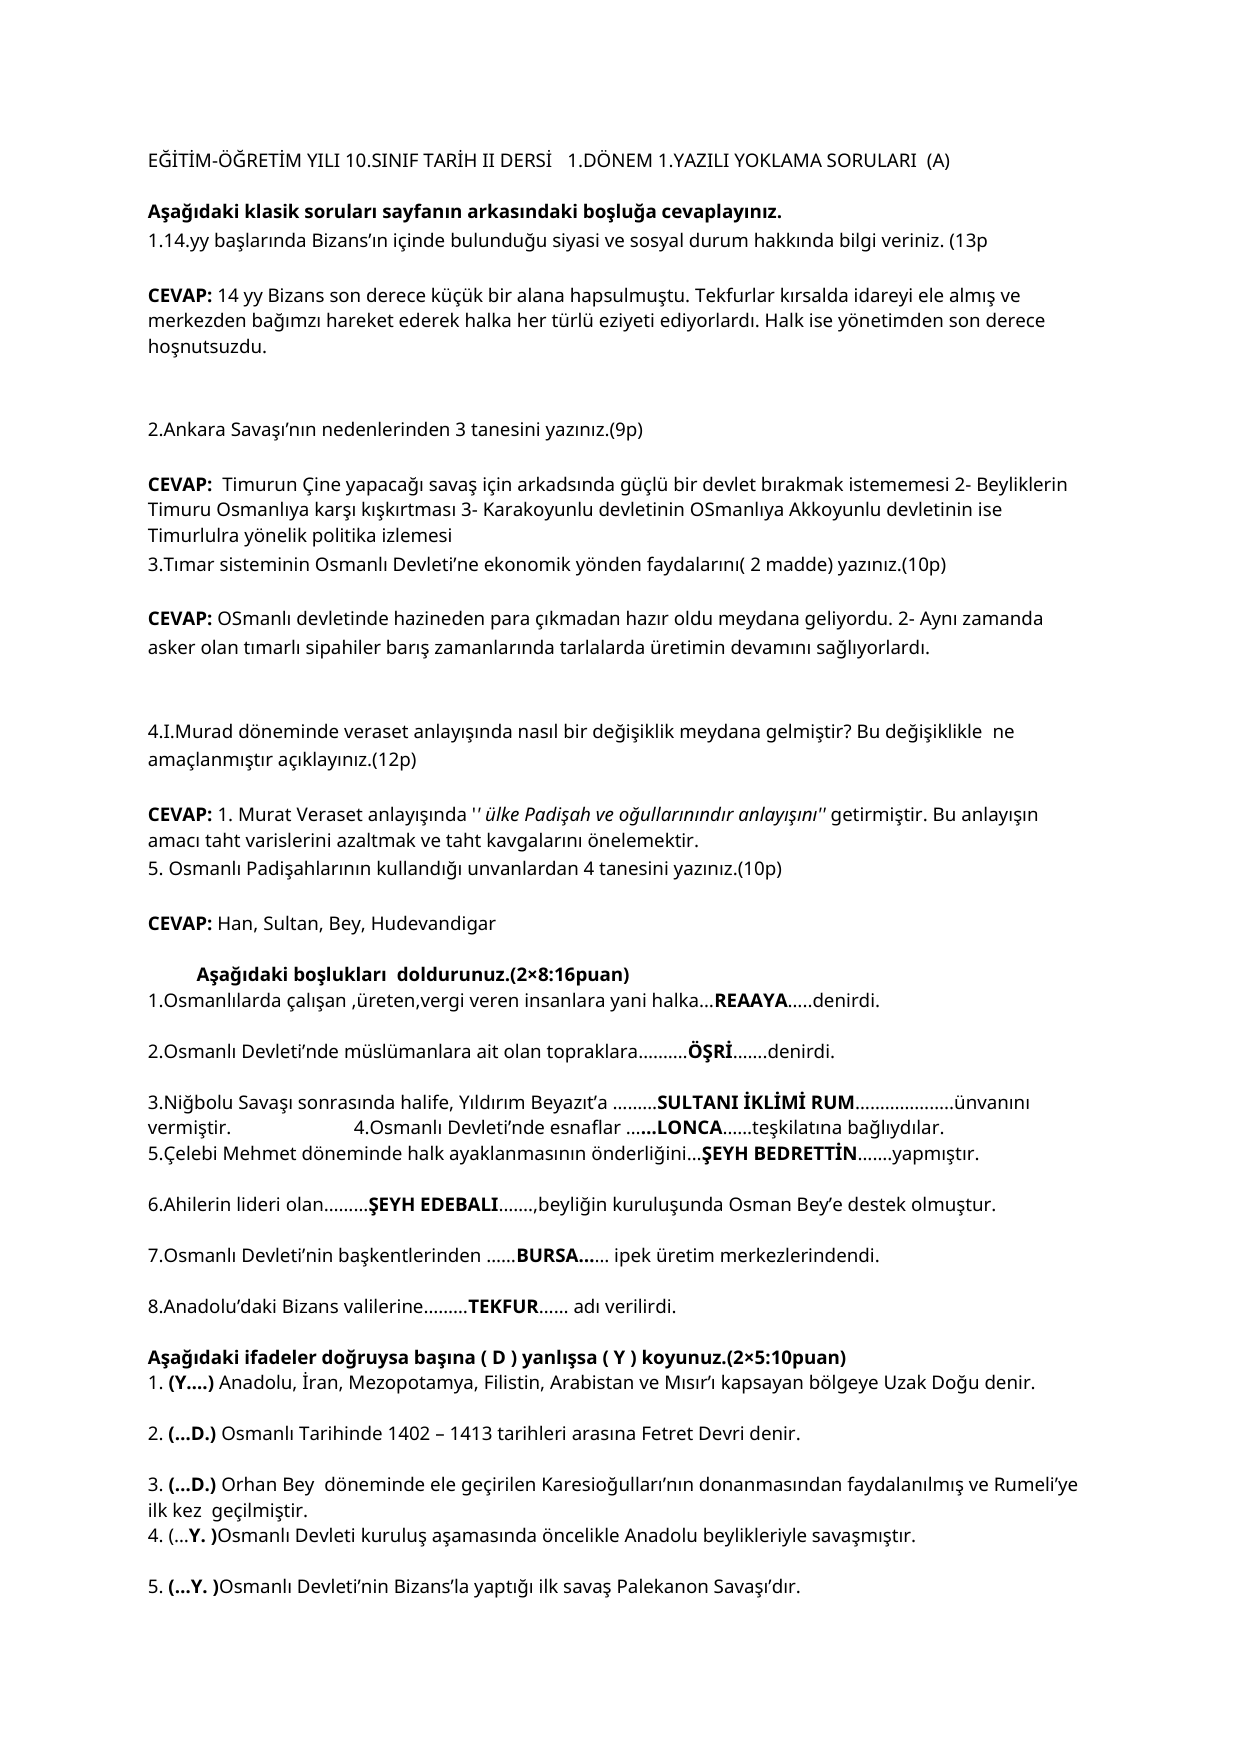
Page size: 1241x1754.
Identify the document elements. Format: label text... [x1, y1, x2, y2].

text EĞİTİM-ÖĞRETİM YILI 10.SINIF TARİH II DERSİ 1.DÖNEM 1.YAZILI YOKLAMA SORULARI (A) Aşağıdaki klasik soruları sayfanın arkasındaki boşluğa cevaplayınız. 1.14.yy başlarında Bizans’ın içinde bulunduğu siyasi ve sosyal durum hakkında bilgi veriniz. (13p [148, 148, 1093, 253]
text CEVAP: OSmanlı devletinde hazineden para çıkmadan hazır oldu meydana geliyordu. 2- Aynı zamanda asker olan tımarlı sipahiler barış zamanlarında tarlalarda üretimin devamını sağlıyorlardı. [148, 606, 1093, 660]
text CEVAP: 14 yy Bizans son derece küçük bir alana hapsulmuştu. Tekfurlar kırsalda idareyi ele almış ve merkezden bağımzı hareket ederek halka her türlü eziyeti ediyorlardı. Halk ise yönetimden son derece hoşnutsuzdu. [148, 282, 1093, 387]
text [148, 910, 1093, 1599]
text CEVAP: Timurun Çine yapacağı savaş için arkadsında güçlü bir devlet bırakmak istememesi 2- Beyliklerin Timuru Osmanlıya karşı kışkırtması 3- Karakoyunlu devletinin OSmanlıya Akkoyunlu devletinin ise Timurlulra yönelik politika izlemesi 3.Tımar sisteminin Osmanlı Devleti’ne ekonomik yönden faydalarını( 2 madde) yazınız.(10p) [148, 471, 1093, 577]
text 2.Ankara Savaşı’nın nedenlerinden 3 tanesini yazınız.(9p) [148, 417, 1093, 442]
text 4.I.Murad döneminde veraset anlayışında nasıl bir değişiklik meydana gelmiştir? Bu değişiklikle ne amaçlanmıştır açıklayınız.(12p) [148, 689, 1093, 772]
text CEVAP: 1. Murat Veraset anlayışında '' ülke Padişah ve oğullarınındır anlayışını'' getirmiştir. Bu anlayışın amacı taht varislerini azaltmak ve taht kavgalarını önelemektir. 5. Osmanlı Padişahlarının kullandığı unvanlardan 4 tanesini yazınız.(10p) [148, 801, 1093, 881]
